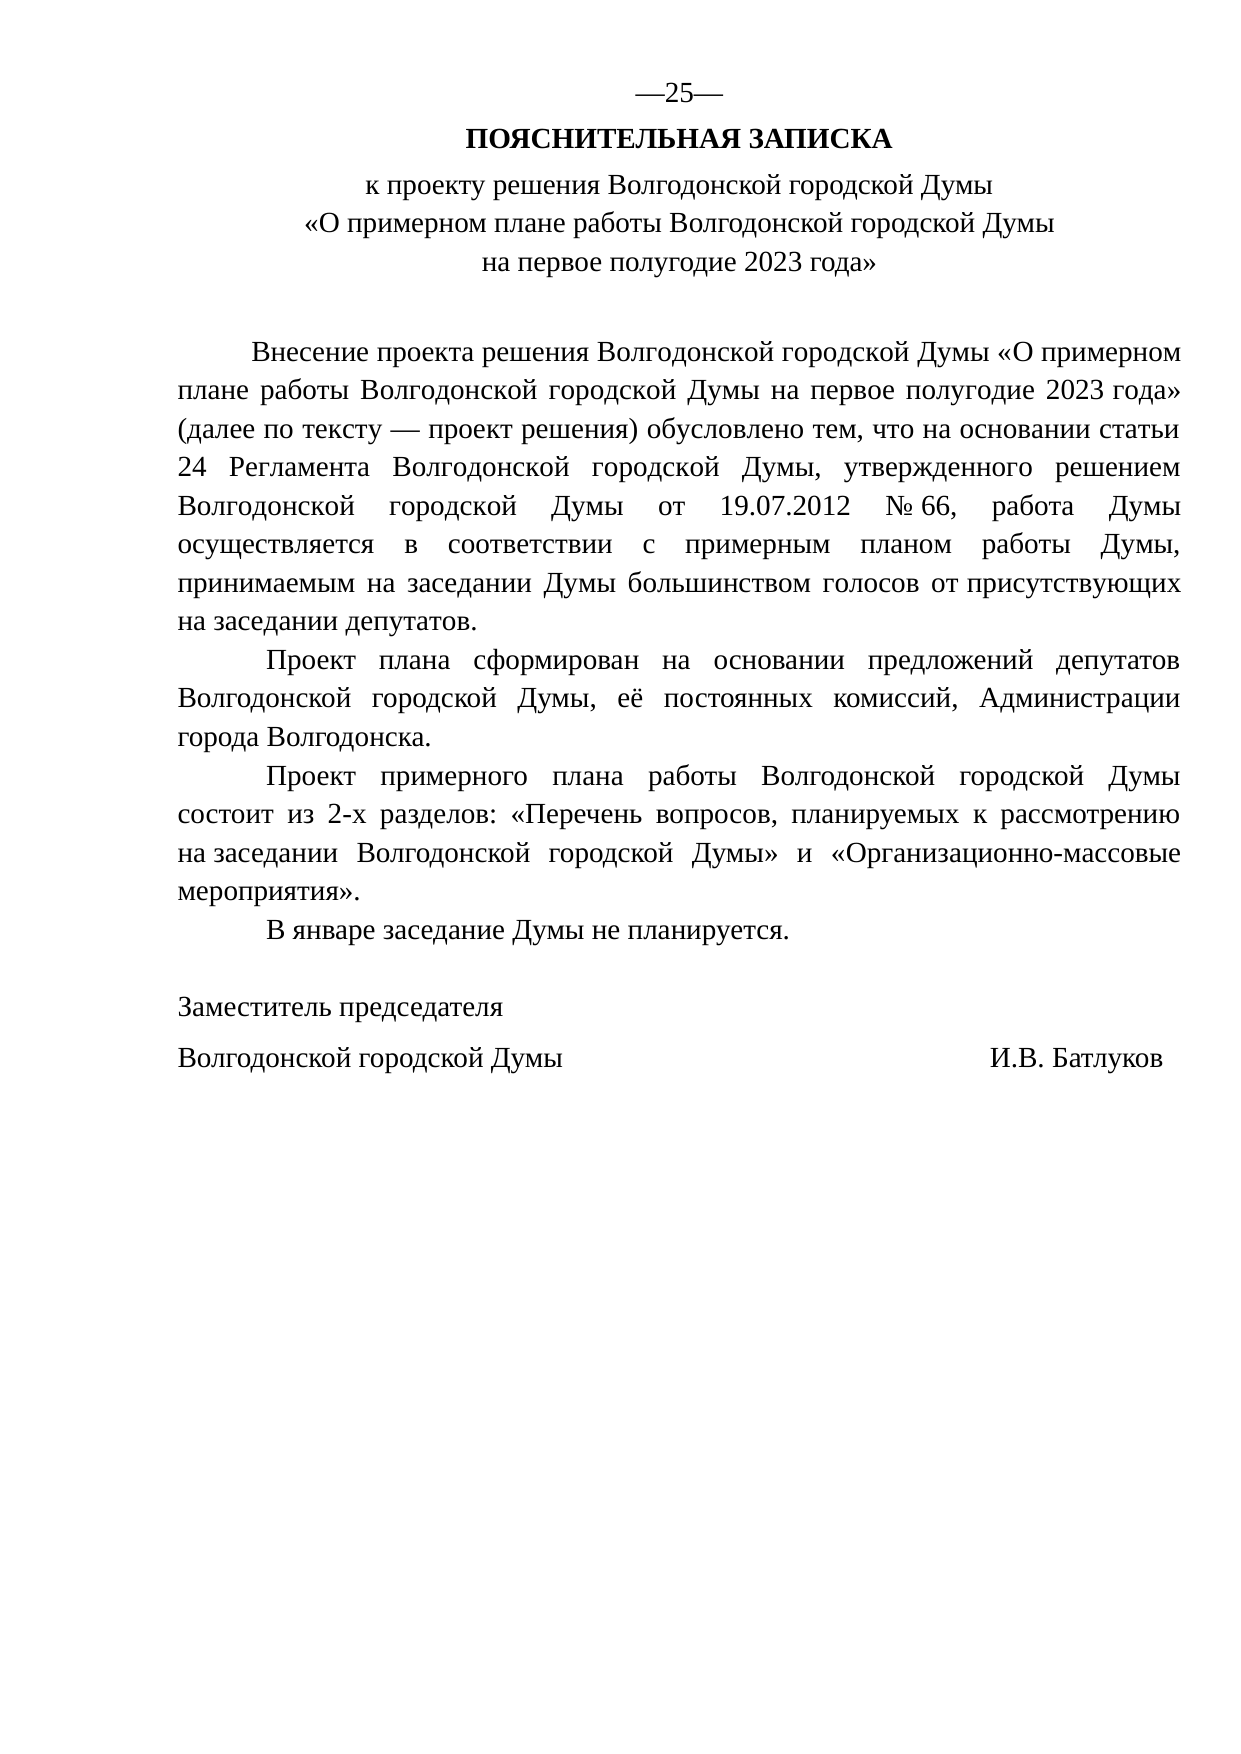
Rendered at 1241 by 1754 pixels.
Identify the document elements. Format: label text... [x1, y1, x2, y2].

text на первое полугодие 2023 года» [177, 244, 1181, 278]
text Волгодонской городской Думы И.В. Батлуков [177, 1040, 1181, 1073]
text Проект плана сформирован на основании предложений депутатов Волгодонской городской Думы, её постоянных комиссий, Администрации города Волгодонска. [177, 642, 1181, 753]
text В январе заседание Думы не планируется. [177, 912, 1181, 945]
text «О примерном плане работы Волгодонской городской Думы [177, 206, 1181, 239]
text Заместитель председателя [177, 989, 1181, 1022]
text к проекту решения Волгодонской городской Думы [177, 167, 1181, 201]
text ПОЯСНИТЕЛЬНАЯ ЗАПИСКА [177, 121, 1181, 154]
subtitle Внесение проекта решения Волгодонской городской Думы «О примерном плане работы Волгодонской городской Думы на первое полугодие 2023 года» (далее по тексту — проект решения) обусловлено тем, что на основании статьи 24 Регламента Волгодонской городской Думы, утвержденного решением Волгодонской городской Думы от 19.07.2012 № 66, работа Думы осуществляется в соответствии с примерным планом работы Думы, принимаемым на заседании Думы большинством голосов от присутствующих на заседании депутатов. [177, 334, 1181, 637]
text Проект примерного плана работы Волгодонской городской Думы состоит из 2-х разделов: «Перечень вопросов, планируемых к рассмотрению на заседании Волгодонской городской Думы» и «Организационно-массовые мероприятия». [177, 758, 1181, 907]
